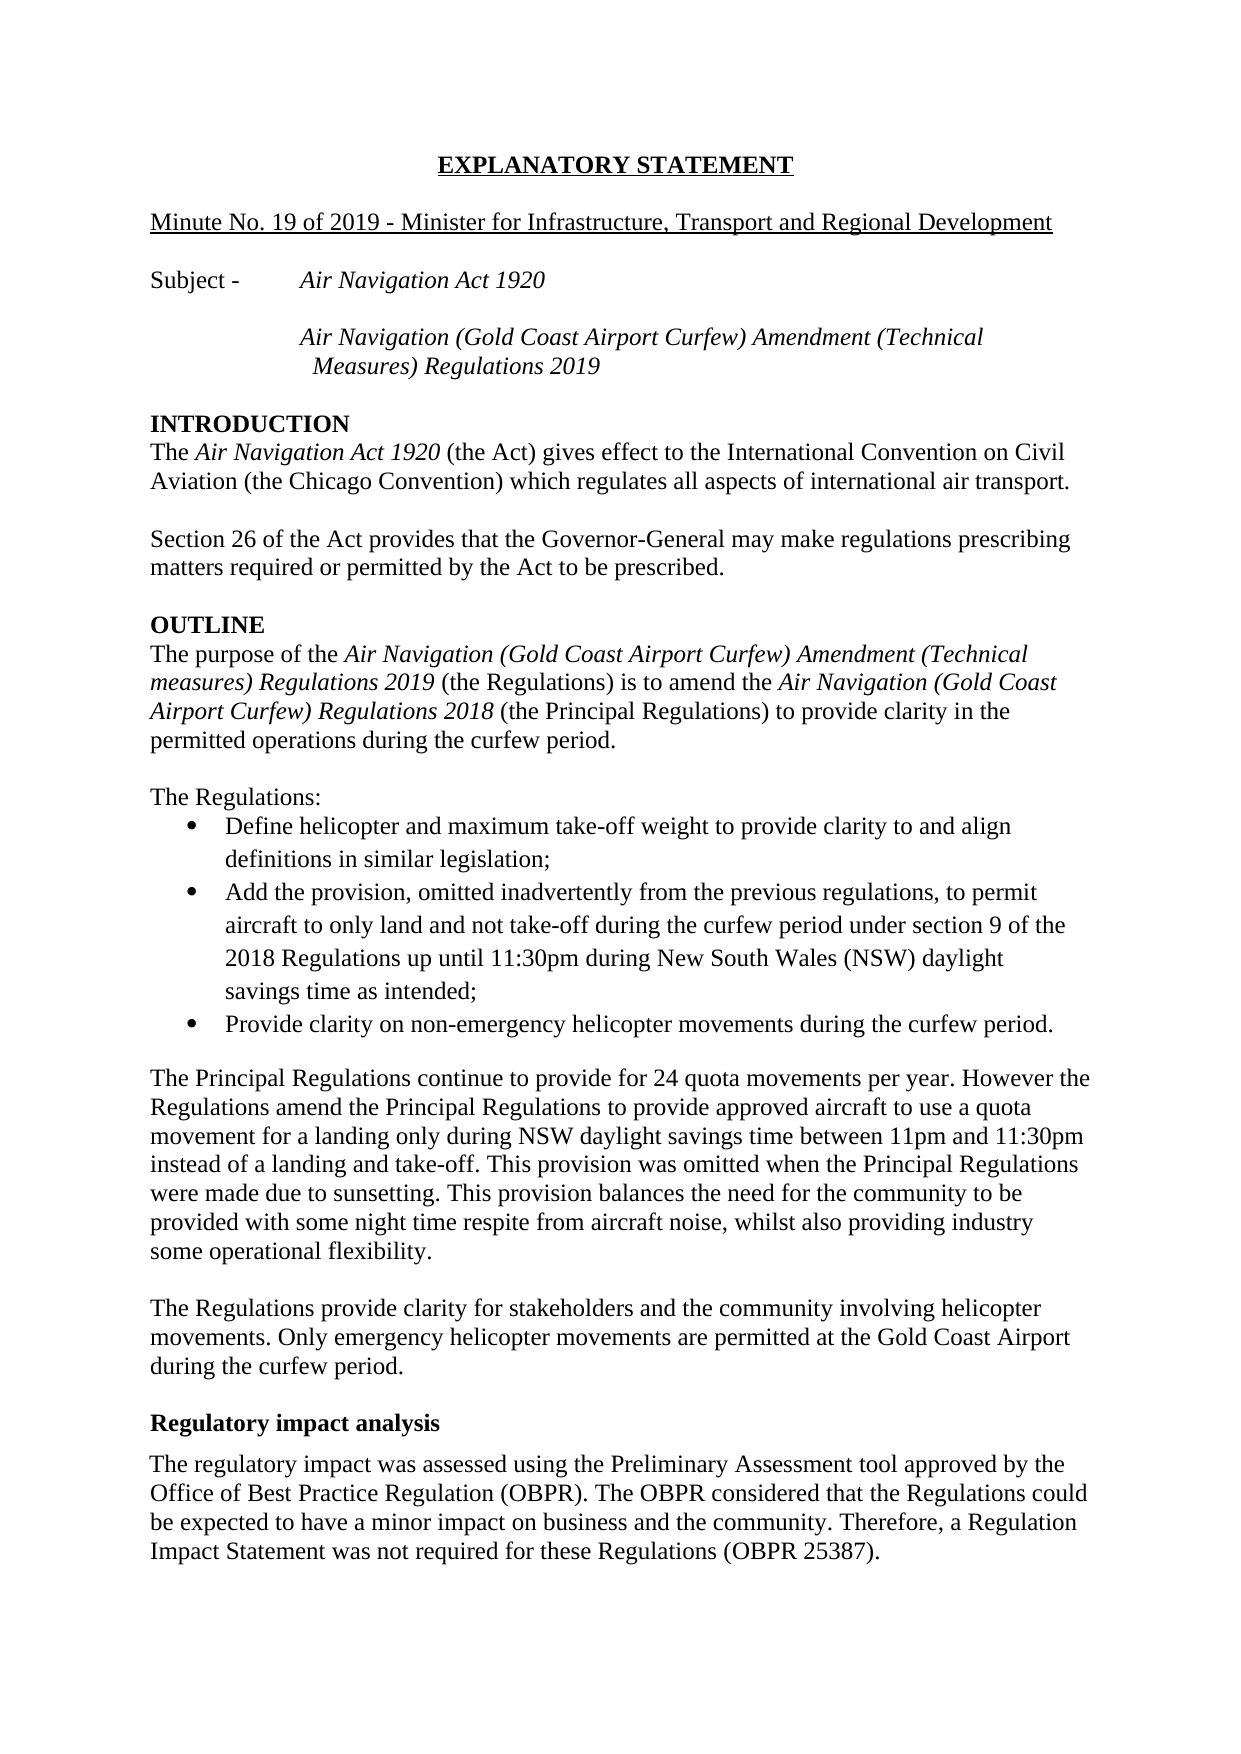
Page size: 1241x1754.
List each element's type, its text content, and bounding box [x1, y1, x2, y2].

text OUTLINE [150, 610, 1090, 639]
text The Principal Regulations continue to provide for 24 quota movements per year. However the Regulations amend the Principal Regulations to provide approved aircraft to use a quota movement for a landing only during NSW daylight savings time between 11pm and 11:30pm instead of a landing and take-off. This provision was omitted when the Principal Regulations were made due to sunsetting. This provision balances the need for the community to be provided with some night time respite from aircraft noise, whilst also providing industry some operational flexibility. [150, 1063, 1090, 1264]
text INTRODUCTION [150, 409, 1081, 437]
text EXPLANATORY STATEMENT [150, 150, 1081, 179]
text Section 26 of the Act provides that the Governor-General may make regulations prescribing matters required or permitted by the Act to be prescribed. [150, 524, 1090, 581]
text The Regulations: [150, 782, 1081, 811]
text The purpose of the Air Navigation (Gold Coast Airport Curfew) Amendment (Technical measures) Regulations 2019 (the Regulations) is to amend the Air Navigation (Gold Coast Airport Curfew) Regulations 2018 (the Principal Regulations) to provide clarity in the permitted operations during the curfew period. [150, 639, 1090, 754]
text The Regulations provide clarity for stakeholders and the community involving helicopter movements. Only emergency helicopter movements are permitted at the Gold Coast Airport during the curfew period. [150, 1293, 1081, 1379]
text The Air Navigation Act 1920 (the Act) gives effect to the International Convention on Civil Aviation (the Chicago Convention) which regulates all aspects of international air transport. [150, 437, 1090, 495]
list Add the provision, omitted inadvertently from the previous regulations, to permit aircraft to only land and not take-off during the curfew period under section 9 of the 2018 Regulations up until 11:30pm during New South Wales (NSW) daylight savings time as intended; [187, 877, 1081, 1005]
subtitle Minute No. 19 of 2019 - Minister for Infrastructure, Transport and Regional Development [150, 207, 1081, 236]
text Regulatory impact analysis [150, 1408, 1081, 1437]
list Provide clarity on non-emergency helicopter movements during the curfew period. [187, 1009, 1081, 1038]
text Subject - Air Navigation Act 1920 [150, 265, 1081, 294]
list The regulatory impact was assessed using the Preliminary Assessment tool approved by the Office of Best Practice Regulation (OBPR). The OBPR considered that the Regulations could be expected to have a minor impact on business and the community. Therefore, a Regulation Impact Statement was not required for these Regulations (OBPR 25387). [149, 1449, 1090, 1564]
text Air Navigation (Gold Coast Airport Curfew) Amendment (Technical Measures) Regulations 2019 [300, 322, 1090, 380]
list Define helicopter and maximum take-off weight to provide clarity to and align definitions in similar legislation; [187, 811, 1081, 873]
